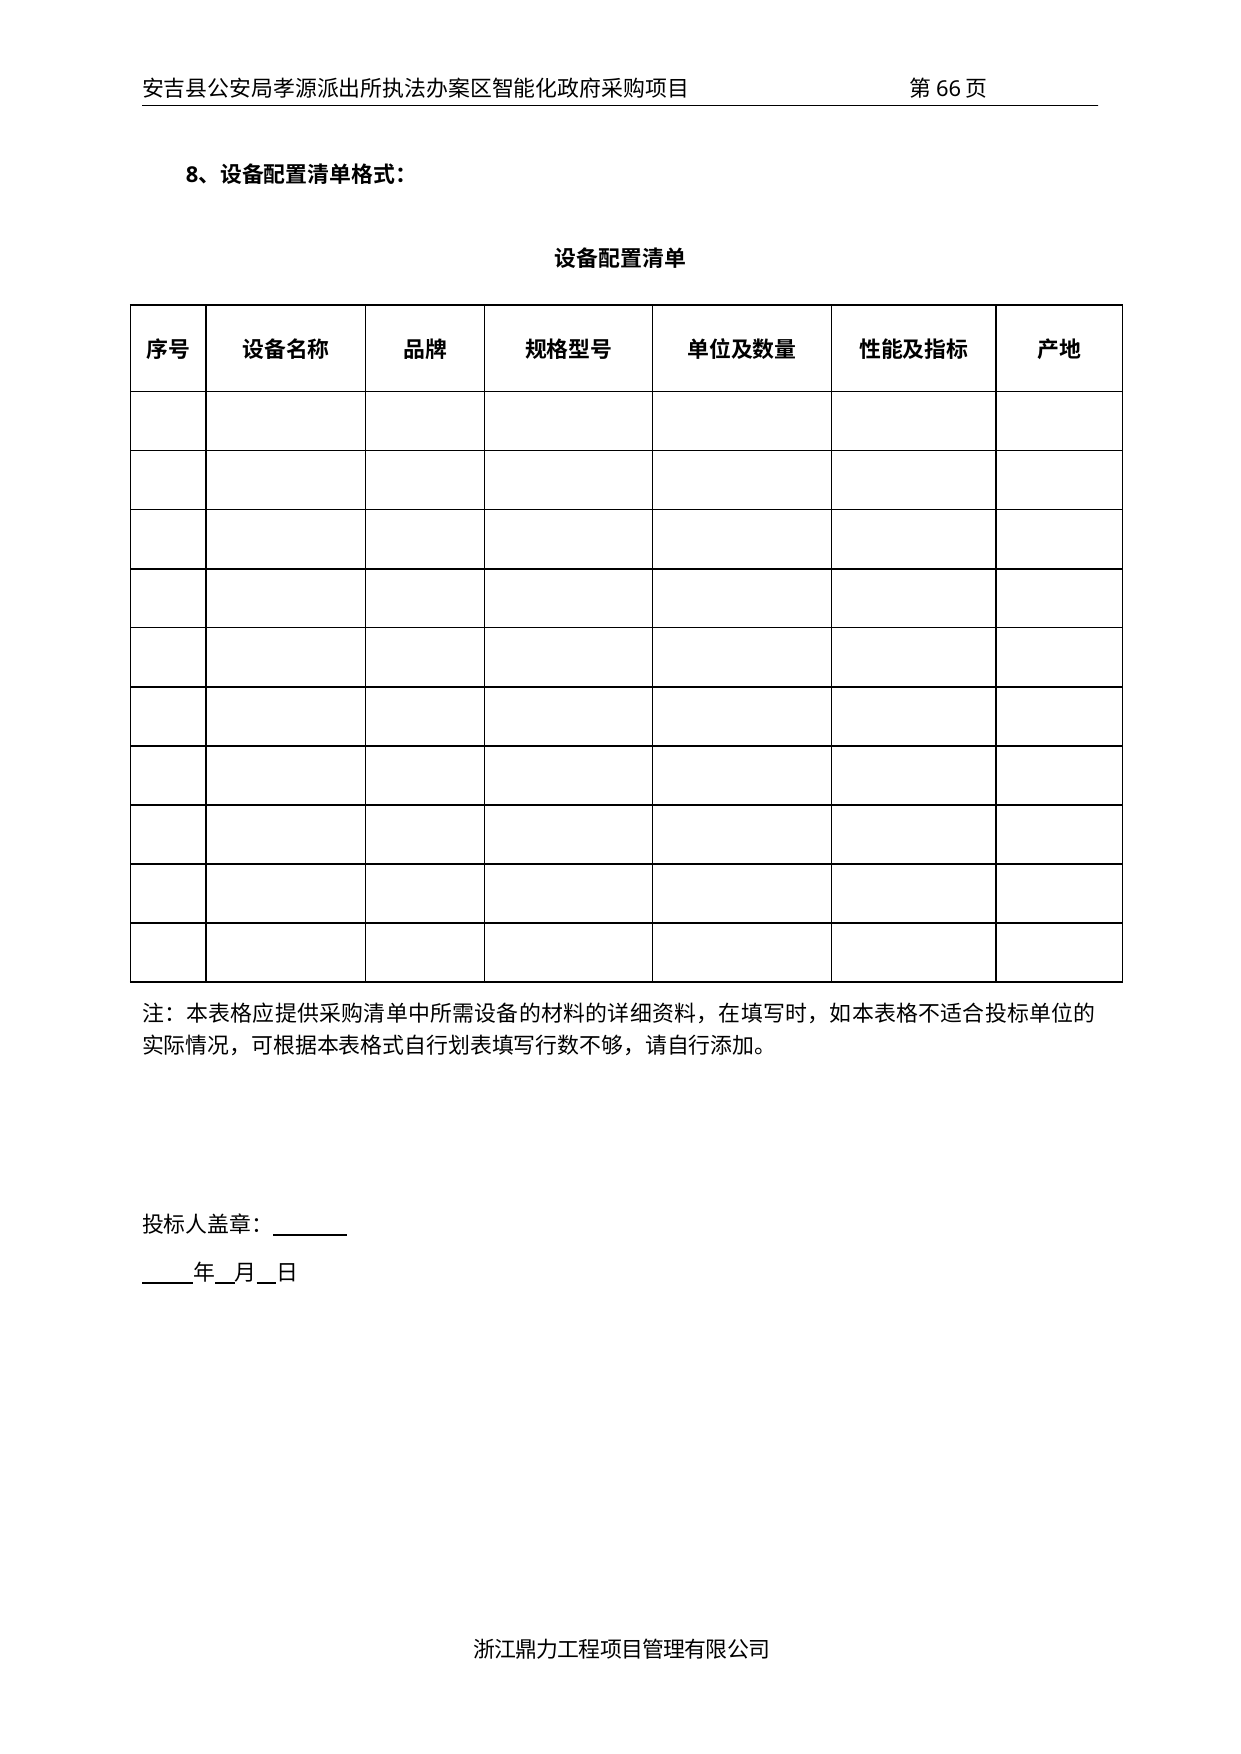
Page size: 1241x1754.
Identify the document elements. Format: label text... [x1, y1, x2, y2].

table_cell [131, 510, 205, 568]
text 设备配置清单 [142, 241, 1098, 272]
table_cell [832, 806, 995, 863]
table_cell [997, 924, 1122, 981]
table_cell [366, 747, 484, 804]
table_cell [653, 688, 831, 745]
table_cell [366, 510, 484, 568]
table_cell [131, 451, 205, 509]
table_cell [997, 865, 1122, 922]
table_cell [832, 688, 995, 745]
table_cell [485, 747, 652, 804]
table_cell [131, 570, 205, 627]
table_cell [207, 570, 365, 627]
table_cell [207, 628, 365, 686]
table_cell [485, 806, 652, 863]
table_header 性能及指标 [832, 306, 995, 391]
table_cell [366, 924, 484, 981]
table_cell [207, 451, 365, 509]
table_cell [653, 570, 831, 627]
table_cell [832, 924, 995, 981]
table_cell [366, 865, 484, 922]
table_cell [131, 628, 205, 686]
table_cell [207, 392, 365, 450]
table_cell [366, 688, 484, 745]
table_cell [832, 747, 995, 804]
table_header 品牌 [366, 306, 484, 391]
text 注：本表格应提供采购清单中所需设备的材料的详细资料，在填写时，如本表格不适合投标单位的实际情况，可根据本表格式自行划表填写行数不够，请自行添加。 [142, 995, 1098, 1060]
table_cell [653, 747, 831, 804]
table_cell [485, 924, 652, 981]
table_cell [207, 806, 365, 863]
table_cell [997, 570, 1122, 627]
table_cell [997, 628, 1122, 686]
table_cell [832, 628, 995, 686]
table_cell [131, 747, 205, 804]
text 年 月 日8、设备配置清单格式： [142, 146, 1098, 192]
table_header 规格型号 [485, 306, 652, 391]
text 年 月 日 [142, 1255, 1098, 1287]
table_cell [485, 865, 652, 922]
table_header 单位及数量 [653, 306, 831, 391]
table_cell [653, 510, 831, 568]
table_cell [653, 392, 831, 450]
table_cell [653, 924, 831, 981]
table_cell [997, 392, 1122, 450]
table_cell [832, 865, 995, 922]
table_header 产地 [997, 306, 1122, 391]
table_header 序号 [131, 306, 205, 391]
table_cell [131, 688, 205, 745]
table_cell [653, 865, 831, 922]
table_cell [207, 510, 365, 568]
table_cell [997, 451, 1122, 509]
table_cell [131, 392, 205, 450]
table_cell [832, 392, 995, 450]
table_cell [653, 451, 831, 509]
table_cell [997, 510, 1122, 568]
text 投标人盖章： [142, 1207, 1098, 1239]
table_cell [832, 570, 995, 627]
table_cell [832, 510, 995, 568]
table_header 设备名称 [207, 306, 365, 391]
table_cell [366, 806, 484, 863]
table_cell [485, 392, 652, 450]
table_cell [131, 865, 205, 922]
table_cell [207, 747, 365, 804]
table_cell [207, 924, 365, 981]
table_cell [207, 688, 365, 745]
table_cell [653, 628, 831, 686]
table_cell [366, 392, 484, 450]
table_cell [131, 924, 205, 981]
table_cell [131, 806, 205, 863]
table_cell [653, 806, 831, 863]
table_cell [997, 806, 1122, 863]
table_cell [207, 865, 365, 922]
table_cell [485, 510, 652, 568]
table_cell [485, 628, 652, 686]
table_cell [997, 688, 1122, 745]
table_cell [485, 688, 652, 745]
table_cell [366, 628, 484, 686]
table_cell [485, 451, 652, 509]
table_cell [832, 451, 995, 509]
table_cell [366, 451, 484, 509]
table_cell [485, 570, 652, 627]
table_cell [997, 747, 1122, 804]
table_cell [366, 570, 484, 627]
